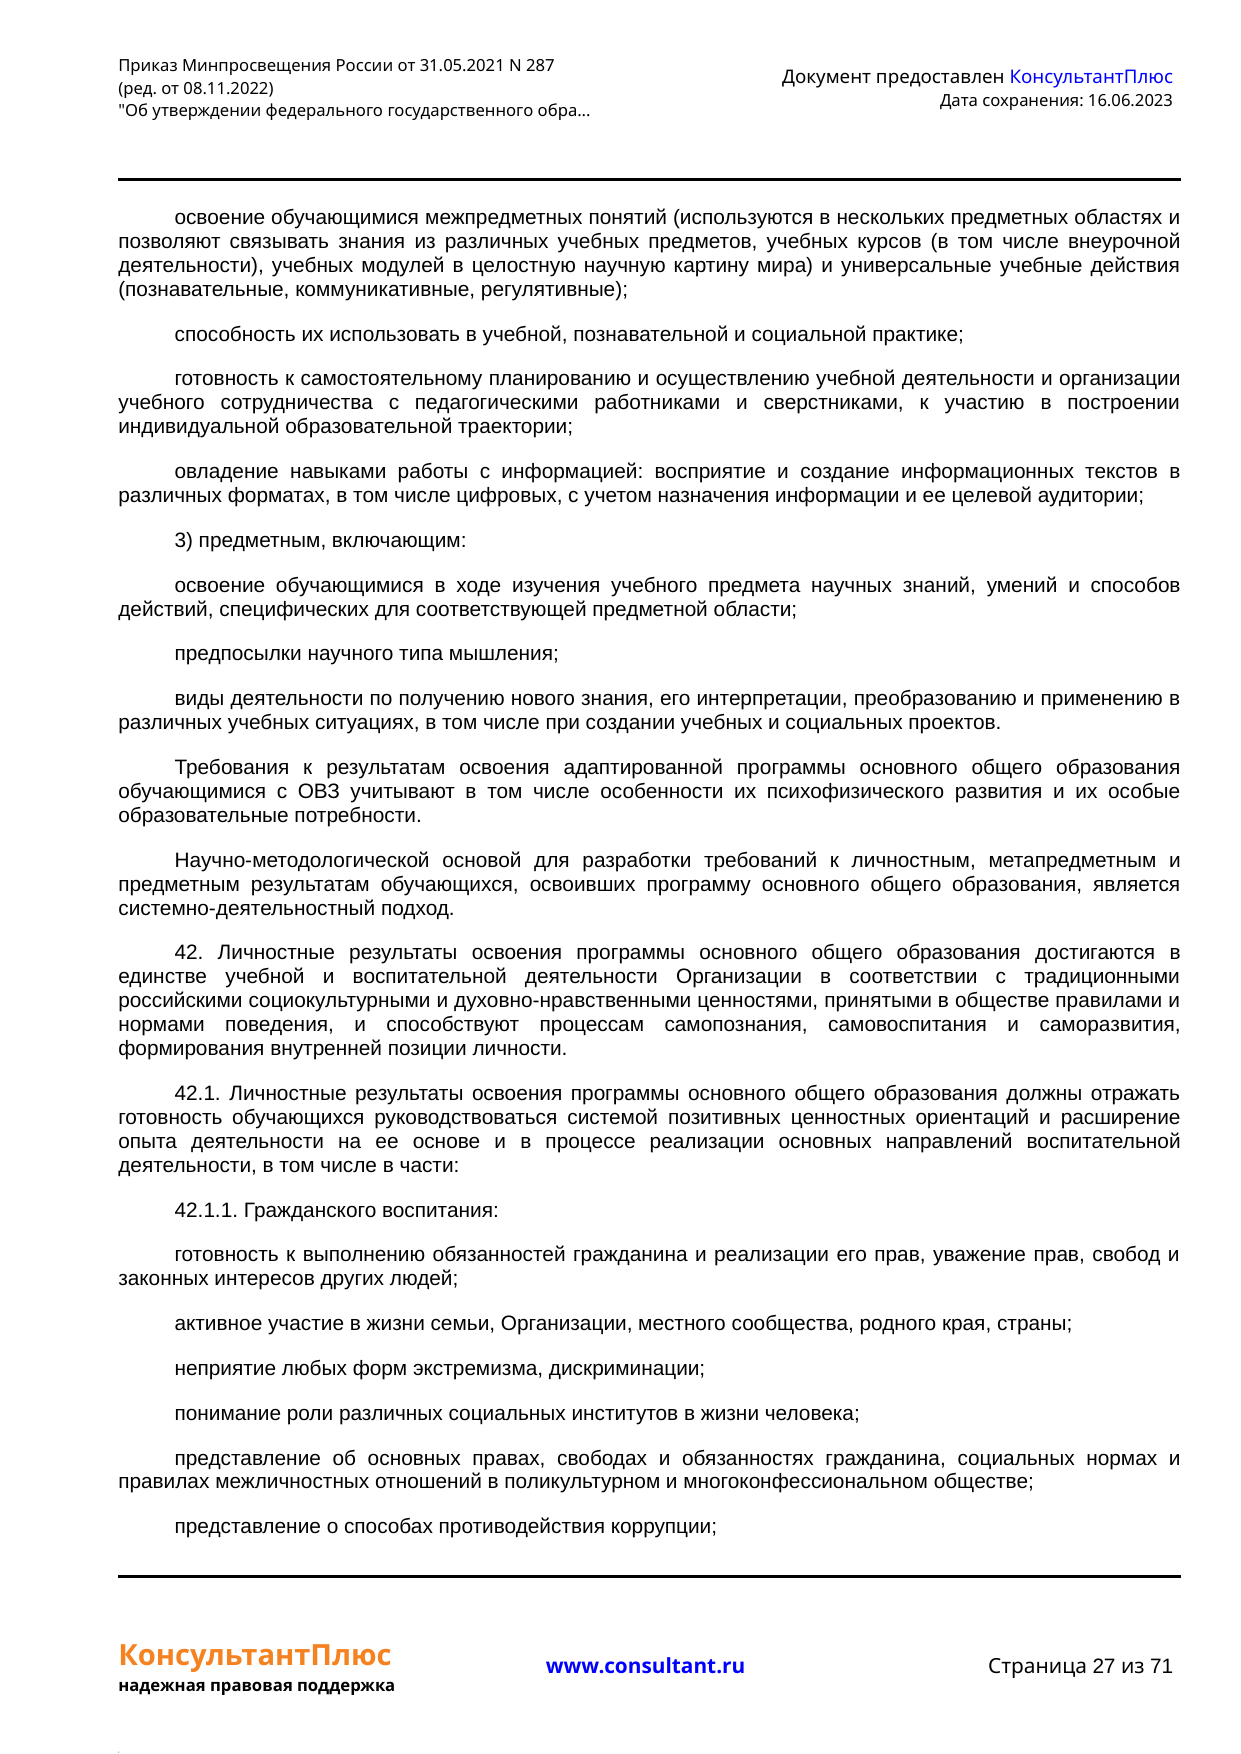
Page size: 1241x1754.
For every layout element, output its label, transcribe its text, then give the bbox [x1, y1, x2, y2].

text активное участие в жизни семьи, Организации, местного сообщества, родного края, страны; [118, 1311, 1181, 1335]
text готовность к самостоятельному планированию и осуществлению учебной деятельности и организации учебного сотрудничества с педагогическими работниками и сверстниками, к участию в построении индивидуальной образовательной траектории; [118, 366, 1181, 438]
text предпосылки научного типа мышления; [118, 641, 1181, 665]
text представление о способах противодействия коррупции; [118, 1514, 1181, 1538]
text представление об основных правах, свободах и обязанностях гражданина, социальных нормах и правилах межличностных отношений в поликультурном и многоконфессиональном обществе; [118, 1445, 1181, 1493]
text понимание роли различных социальных институтов в жизни человека; [118, 1401, 1181, 1424]
text неприятие любых форм экстремизма, дискриминации; [118, 1356, 1181, 1380]
text овладение навыками работы с информацией: восприятие и создание информационных текстов в различных форматах, в том числе цифровых, с учетом назначения информации и ее целевой аудитории; [118, 459, 1181, 507]
text 42.1. Личностные результаты освоения программы основного общего образования должны отражать готовность обучающихся руководствоваться системой позитивных ценностных ориентаций и расширение опыта деятельности на ее основе и в процессе реализации основных направлений воспитательной деятельности, в том числе в части: [118, 1081, 1181, 1177]
text освоение обучающимися межпредметных понятий (используются в нескольких предметных областях и позволяют связывать знания из различных учебных предметов, учебных курсов (в том числе внеурочной деятельности), учебных модулей в целостную научную картину мира) и универсальные учебные действия (познавательные, коммуникативные, регулятивные); [118, 205, 1181, 301]
text виды деятельности по получению нового знания, его интерпретации, преобразованию и применению в различных учебных ситуациях, в том числе при создании учебных и социальных проектов. [118, 686, 1181, 734]
text 3) предметным, включающим: [118, 528, 1181, 552]
text готовность к выполнению обязанностей гражданина и реализации его прав, уважение прав, свобод и законных интересов других людей; [118, 1242, 1181, 1290]
text 42. Личностные результаты освоения программы основного общего образования достигаются в единстве учебной и воспитательной деятельности Организации в соответствии с традиционными российскими социокультурными и духовно-нравственными ценностями, принятыми в обществе правилами и нормами поведения, и способствуют процессам самопознания, самовоспитания и саморазвития, формирования внутренней позиции личности. [118, 940, 1181, 1060]
text 42.1.1. Гражданского воспитания: [118, 1197, 1181, 1221]
text Требования к результатам освоения адаптированной программы основного общего образования обучающимися с ОВЗ учитывают в том числе особенности их психофизического развития и их особые образовательные потребности. [118, 755, 1181, 827]
text освоение обучающимися в ходе изучения учебного предмета научных знаний, умений и способов действий, специфических для соответствующей предметной области; [118, 572, 1181, 620]
text способность их использовать в учебной, познавательной и социальной практике; [118, 321, 1181, 345]
text Научно-методологической основой для разработки требований к личностным, метапредметным и предметным результатам обучающихся, освоивших программу основного общего образования, является системно-деятельностный подход. [118, 847, 1181, 919]
